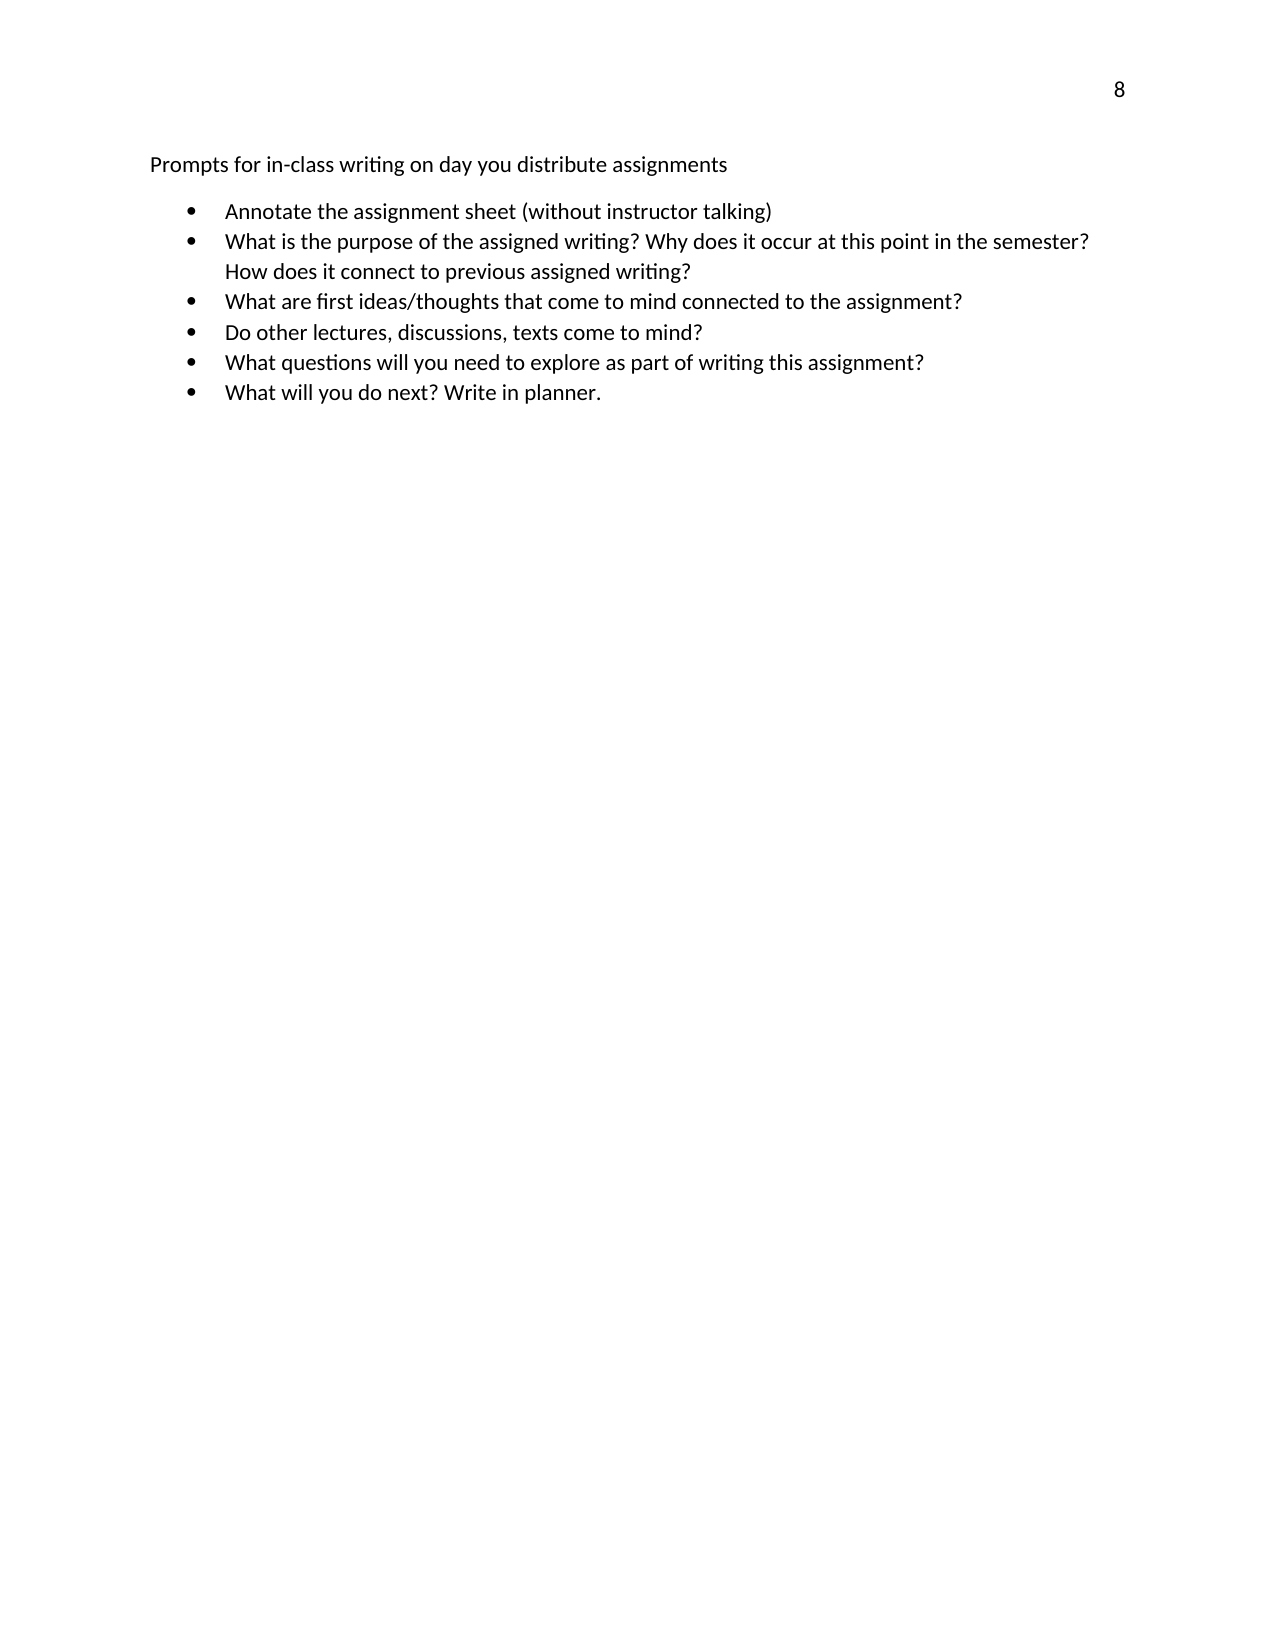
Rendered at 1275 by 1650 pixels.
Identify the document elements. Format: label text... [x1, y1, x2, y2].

list What questions will you need to explore as part of writing this assignment? [187, 348, 1125, 376]
list What are first ideas/thoughts that come to mind connected to the assignment? [187, 287, 1125, 316]
text Prompts for in-class writing on day you distribute assignments [150, 150, 1125, 178]
list Annotate the assignment sheet (without instructor talking) [187, 197, 1125, 225]
list Do other lectures, discussions, texts come to mind? [187, 318, 1125, 346]
list What is the purpose of the assigned writing? Why does it occur at this point in the semester? How does it connect to previous assigned writing? [187, 227, 1125, 285]
list What will you do next? Write in planner. [187, 378, 1125, 406]
